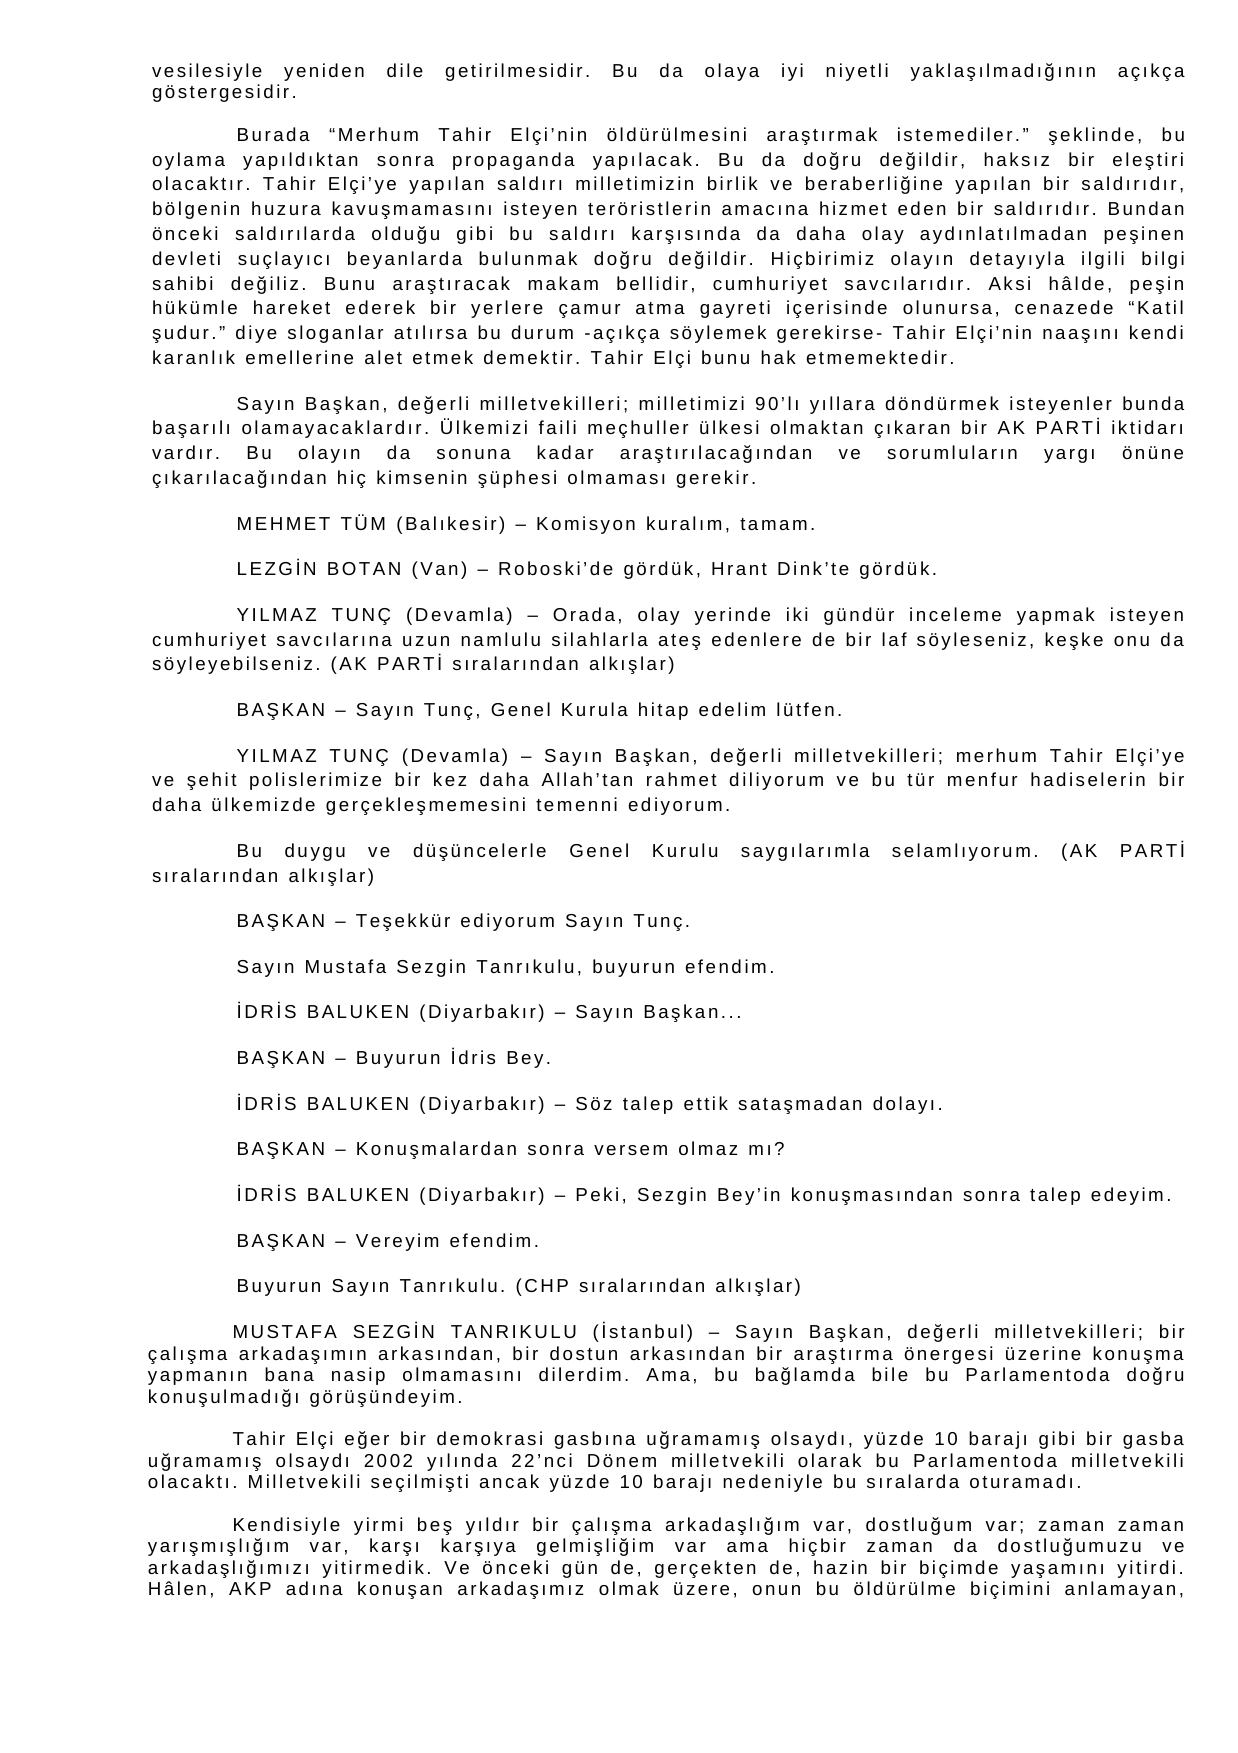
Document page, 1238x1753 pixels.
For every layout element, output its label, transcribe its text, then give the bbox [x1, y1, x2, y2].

text Sayın Mustafa Sezgin Tanrıkulu, buyurun efendim. [152, 956, 1186, 977]
text YILMAZ TUNÇ (Devamla) – Orada, olay yerinde iki gündür inceleme yapmak isteyen cumhuriyet savcılarına uzun namlulu silahlarla ateş edenlere de bir laf söyleseniz, keşke onu da söyleyebilseniz. (AK PARTİ sıralarından alkışlar) [152, 604, 1186, 675]
text MUSTAFA SEZGİN TANRIKULU (İstanbul) – Sayın Başkan, değerli milletvekilleri; bir çalışma arkadaşımın arkasından, bir dostun arkasından bir araştırma önergesi üzerine konuşma yapmanın bana nasip olmamasını dilerdim. Ama, bu bağlamda bile bu Parlamentoda doğru konuşulmadığı görüşündeyim. [148, 1321, 1186, 1407]
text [152, 60, 1186, 103]
text LEZGİN BOTAN (Van) – Roboski’de gördük, Hrant Dink’te gördük. [152, 558, 1186, 579]
text MEHMET TÜM (Balıkesir) – Komisyon kuralım, tamam. [152, 512, 1186, 534]
text Tahir Elçi eğer bir demokrasi gasbına uğramamış olsaydı, yüzde 10 barajı gibi bir gasba uğramamış olsaydı 2002 yılında 22’nci Dönem milletvekili olarak bu Parlamentoda milletvekili olacaktı. Milletvekili seçilmişti ancak yüzde 10 barajı nedeniyle bu sıralarda oturamadı. [148, 1428, 1186, 1492]
text BAŞKAN – Vereyim efendim. [152, 1229, 1186, 1251]
text İDRİS BALUKEN (Diyarbakır) – Sayın Başkan... [152, 1001, 1186, 1023]
text İDRİS BALUKEN (Diyarbakır) – Peki, Sezgin Bey’in konuşmasından sonra talep edeyim. [152, 1184, 1186, 1205]
text BAŞKAN – Teşekkür ediyorum Sayın Tunç. [152, 910, 1186, 932]
text YILMAZ TUNÇ (Devamla) – Sayın Başkan, değerli milletvekilleri; merhum Tahir Elçi’ye ve şehit polislerimize bir kez daha Allah’tan rahmet diliyorum ve bu tür menfur hadiselerin bir daha ülkemizde gerçekleşmemesini temenni ediyorum. [152, 744, 1186, 816]
text Burada “Merhum Tahir Elçi’nin öldürülmesini araştırmak istemediler.” şeklinde, bu oylama yapıldıktan sonra propaganda yapılacak. Bu da doğru değildir, haksız bir eleştiri olacaktır. Tahir Elçi’ye yapılan saldırı milletimizin birlik ve beraberliğine yapılan bir saldırıdır, bölgenin huzura kavuşmamasını isteyen teröristlerin amacına hizmet eden bir saldırıdır. Bundan önceki saldırılarda olduğu gibi bu saldırı karşısında da daha olay aydınlatılmadan peşinen devleti suçlayıcı beyanlarda bulunmak doğru değildir. Hiçbirimiz olayın detayıyla ilgili bilgi sahibi değiliz. Bunu araştıracak makam bellidir, cumhuriyet savcılarıdır. Aksi hâlde, peşin hükümle hareket ederek bir yerlere çamur atma gayreti içerisinde olunursa, cenazede “Katil şudur.” diye sloganlar atılırsa bu durum -açıkça söylemek gerekirse- Tahir Elçi’nin naaşını kendi karanlık emellerine alet etmek demektir. Tahir Elçi bunu hak etmemektedir. [152, 124, 1186, 368]
text BAŞKAN – Buyurun İdris Bey. [152, 1047, 1186, 1068]
text Sayın Başkan, değerli milletvekilleri; milletimizi 90’lı yıllara döndürmek isteyenler bunda başarılı olamayacaklardır. Ülkemizi faili meçhuller ülkesi olmaktan çıkaran bir AK PARTİ iktidarı vardır. Bu olayın da sonuna kadar araştırılacağından ve sorumluların yargı önüne çıkarılacağından hiç kimsenin şüphesi olmaması gerekir. [152, 392, 1186, 488]
text Bu duygu ve düşüncelerle Genel Kurulu saygılarımla selamlıyorum. (AK PARTİ sıralarından alkışlar) [152, 840, 1186, 886]
text Buyurun Sayın Tanrıkulu. (CHP sıralarından alkışlar) [152, 1275, 1186, 1297]
text BAŞKAN – Sayın Tunç, Genel Kurula hitap edelim lütfen. [152, 699, 1186, 720]
text BAŞKAN – Konuşmalardan sonra versem olmaz mı? [152, 1138, 1186, 1160]
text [148, 1513, 1186, 1599]
text İDRİS BALUKEN (Diyarbakır) – Söz talep ettik sataşmadan dolayı. [152, 1093, 1186, 1114]
